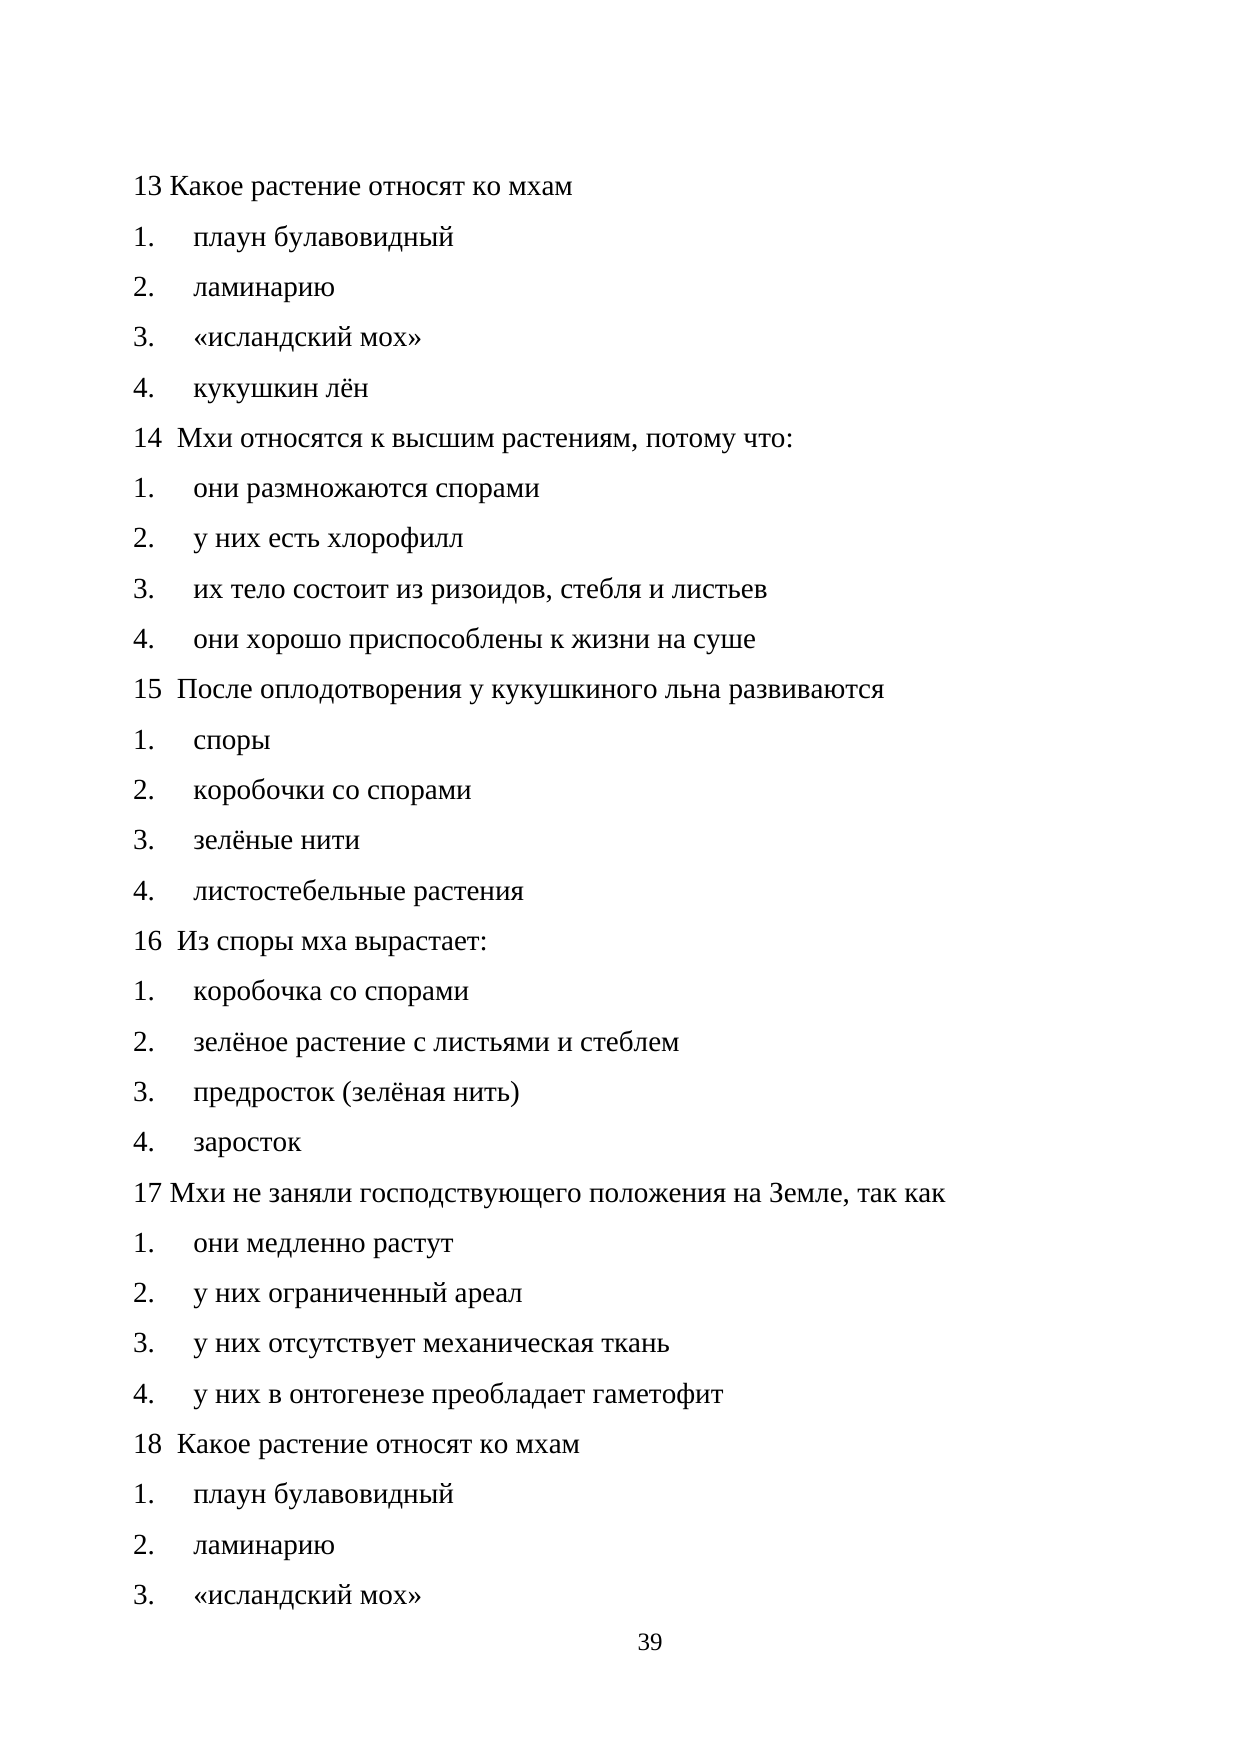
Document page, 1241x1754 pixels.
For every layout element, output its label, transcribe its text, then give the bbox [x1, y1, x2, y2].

list кукушкин лён [133, 370, 1181, 403]
list листостебельные растения [133, 873, 1181, 906]
list они медленно растут [133, 1225, 1181, 1258]
list коробочка со спорами [133, 973, 1181, 1007]
list споры [133, 722, 1181, 755]
text 15 После оплодотворения у кукушкиного льна развиваются [133, 672, 1181, 705]
text 16 Из споры мха вырастает: [133, 923, 1181, 957]
list плаун булавовидный [133, 1477, 1181, 1510]
text 14 Мхи относятся к высшим растениям, потому что: [133, 420, 1181, 453]
list плаун булавовидный [133, 219, 1181, 252]
list «исландский мох» [133, 319, 1181, 353]
list заросток [133, 1124, 1181, 1158]
list зелёные нити [133, 822, 1181, 856]
list у них в онтогенезе преобладает гаметофит [133, 1376, 1181, 1409]
text 18 Какое растение относят ко мхам [133, 1426, 1181, 1460]
list предросток (зелёная нить) [133, 1074, 1181, 1108]
list «исландский мох» [133, 1577, 1181, 1611]
list они размножаются спорами [133, 470, 1181, 504]
list ламинарию [133, 269, 1181, 303]
list у них ограниченный ареал [133, 1275, 1181, 1309]
list коробочки со спорами [133, 772, 1181, 806]
text 13 Какое растение относят ко мхам [133, 168, 1181, 202]
list их тело состоит из ризоидов, стебля и листьев [133, 571, 1181, 604]
list ламинарию [133, 1527, 1181, 1560]
list у них отсутствует механическая ткань [133, 1326, 1181, 1359]
text 17 Мхи не заняли господствующего положения на Земле, так как [133, 1175, 1181, 1208]
list они хорошо приспособлены к жизни на суше [133, 621, 1181, 655]
list у них есть хлорофилл [133, 521, 1181, 554]
list зелёное растение с листьями и стеблем [133, 1024, 1181, 1057]
